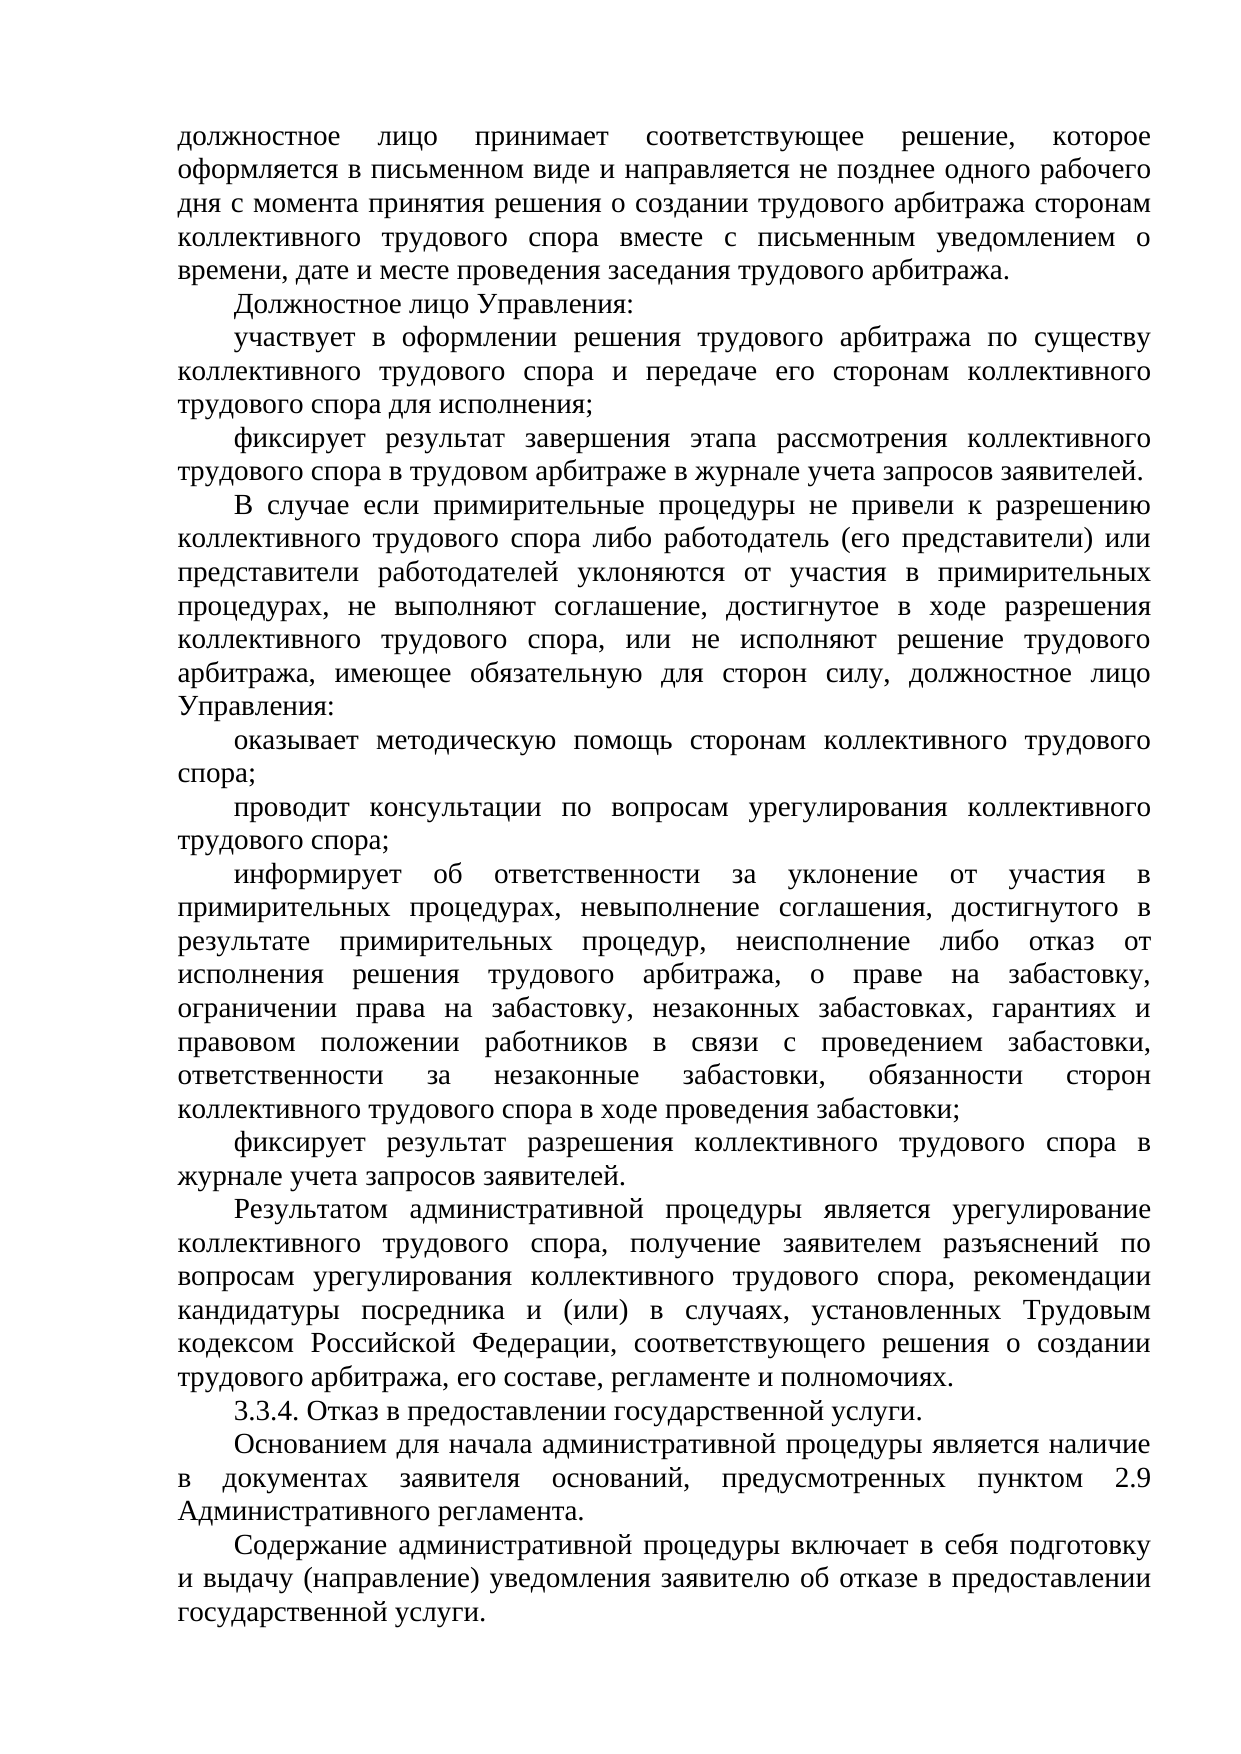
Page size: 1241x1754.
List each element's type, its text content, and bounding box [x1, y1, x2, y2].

text фиксирует результат разрешения коллективного трудового спора в журнале учета запросов заявителей. [177, 1124, 1152, 1191]
text фиксирует результат завершения этапа рассмотрения коллективного трудового спора в трудовом арбитраже в журнале учета запросов заявителей. [177, 420, 1152, 487]
text 3.3.4. Отказ в предоставлении государственной услуги. [177, 1393, 1152, 1426]
text Результатом административной процедуры является урегулирование коллективного трудового спора, получение заявителем разъяснений по вопросам урегулирования коллективного трудового спора, рекомендации кандидатуры посредника и (или) в случаях, установленных Трудовым кодексом Российской Федерации, соответствующего решения о создании трудового арбитража, его составе, регламенте и полномочиях. [177, 1191, 1152, 1393]
text информирует об ответственности за уклонение от участия в примирительных процедурах, невыполнение соглашения, достигнутого в результате примирительных процедур, неисполнение либо отказ от исполнения решения трудового арбитража, о праве на забастовку, ограничении права на забастовку, незаконных забастовках, гарантиях и правовом положении работников в связи с проведением забастовки, ответственности за незаконные забастовки, обязанности сторон коллективного трудового спора в ходе проведения забастовки; [177, 856, 1152, 1124]
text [177, 118, 1152, 286]
text проводит консультации по вопросам урегулирования коллективного трудового спора; [177, 789, 1152, 856]
text Содержание административной процедуры включает в себя подготовку и выдачу (направление) уведомления заявителю об отказе в предоставлении государственной услуги. [177, 1527, 1152, 1627]
text В случае если примирительные процедуры не привели к разрешению коллективного трудового спора либо работодатель (его представители) или представители работодателей уклоняются от участия в примирительных процедурах, не выполняют соглашение, достигнутое в ходе разрешения коллективного трудового спора, или не исполняют решение трудового арбитража, имеющее обязательную для сторон силу, должностное лицо Управления: [177, 487, 1152, 722]
text участвует в оформлении решения трудового арбитража по существу коллективного трудового спора и передаче его сторонам коллективного трудового спора для исполнения; [177, 319, 1152, 420]
text оказывает методическую помощь сторонам коллективного трудового спора; [177, 722, 1152, 789]
text Основанием для начала административной процедуры является наличие в документах заявителя оснований, предусмотренных пунктом 2.9 Административного регламента. [177, 1426, 1152, 1527]
text Должностное лицо Управления: [177, 286, 1152, 319]
